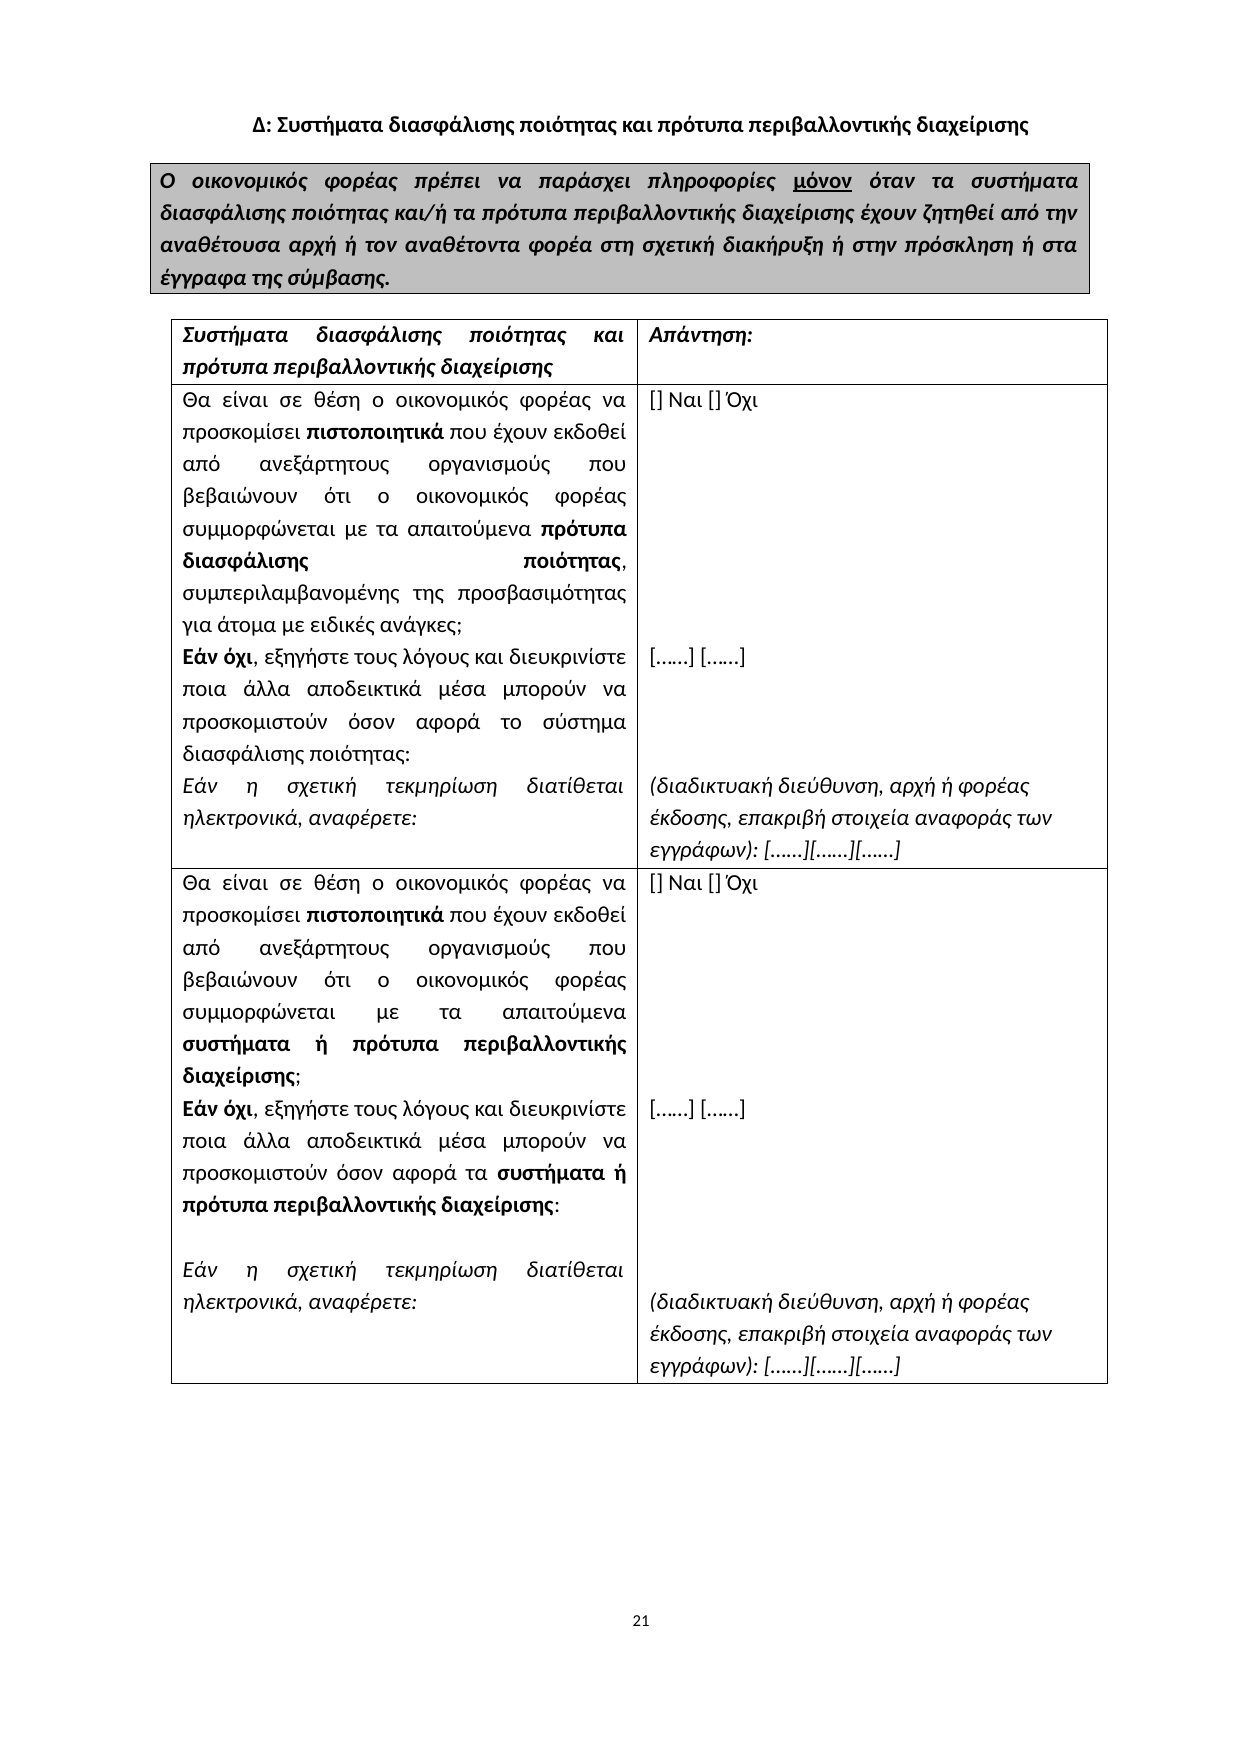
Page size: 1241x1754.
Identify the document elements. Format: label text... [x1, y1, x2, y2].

table_header Απάντηση: [638, 320, 1107, 384]
text Ο οικονομικός φορέας πρέπει να παράσχει πληροφορίες μόνον όταν τα συστήματα διασφάλισης ποιότητας και/ή τα πρότυπα περιβαλλοντικής διαχείρισης έχουν ζητηθεί από την αναθέτουσα αρχή ή τον αναθέτοντα φορέα στη σχετική διακήρυξη ή στην πρόσκληση ή στα έγγραφα της σύμβασης. [151, 164, 1089, 293]
table_cell [] Ναι [] Όχι [……] [……] (διαδικτυακή διεύθυνση, αρχή ή φορέας έκδοσης, επακριβή στοιχεία αναφοράς των εγγράφων): [……][……][……] [638, 869, 1107, 1383]
table_cell [] Ναι [] Όχι [……] [……] (διαδικτυακή διεύθυνση, αρχή ή φορέας έκδοσης, επακριβή στοιχεία αναφοράς των εγγράφων): [……][……][……] [638, 385, 1107, 867]
text Δ: Συστήματα διασφάλισης ποιότητας και πρότυπα περιβαλλοντικής διαχείρισης [159, 110, 1081, 138]
table_header Συστήματα διασφάλισης ποιότητας και πρότυπα περιβαλλοντικής διαχείρισης [172, 320, 637, 384]
table_cell Θα είναι σε θέση ο οικονομικός φορέας να προσκομίσει πιστοποιητικά που έχουν εκδοθεί από ανεξάρτητους οργανισμούς που βεβαιώνουν ότι ο οικονομικός φορέας συμμορφώνεται με τα απαιτούμενα συστήματα ή πρότυπα περιβαλλοντικής διαχείρισης; Εάν όχι, εξηγήστε τους λόγους και διευκρινίστε ποια άλλα αποδεικτικά μέσα μπορούν να προσκομιστούν όσον αφορά τα συστήματα ή πρότυπα περιβαλλοντικής διαχείρισης: Εάν η σχετική τεκμηρίωση διατίθεται ηλεκτρονικά, αναφέρετε: [172, 869, 637, 1383]
table_cell Θα είναι σε θέση ο οικονομικός φορέας να προσκομίσει πιστοποιητικά που έχουν εκδοθεί από ανεξάρτητους οργανισμούς που βεβαιώνουν ότι ο οικονομικός φορέας συμμορφώνεται με τα απαιτούμενα πρότυπα διασφάλισης ποιότητας, συμπεριλαμβανομένης της προσβασιμότητας για άτομα με ειδικές ανάγκες; Εάν όχι, εξηγήστε τους λόγους και διευκρινίστε ποια άλλα αποδεικτικά μέσα μπορούν να προσκομιστούν όσον αφορά το σύστημα διασφάλισης ποιότητας: Εάν η σχετική τεκμηρίωση διατίθεται ηλεκτρονικά, αναφέρετε: [172, 385, 637, 867]
